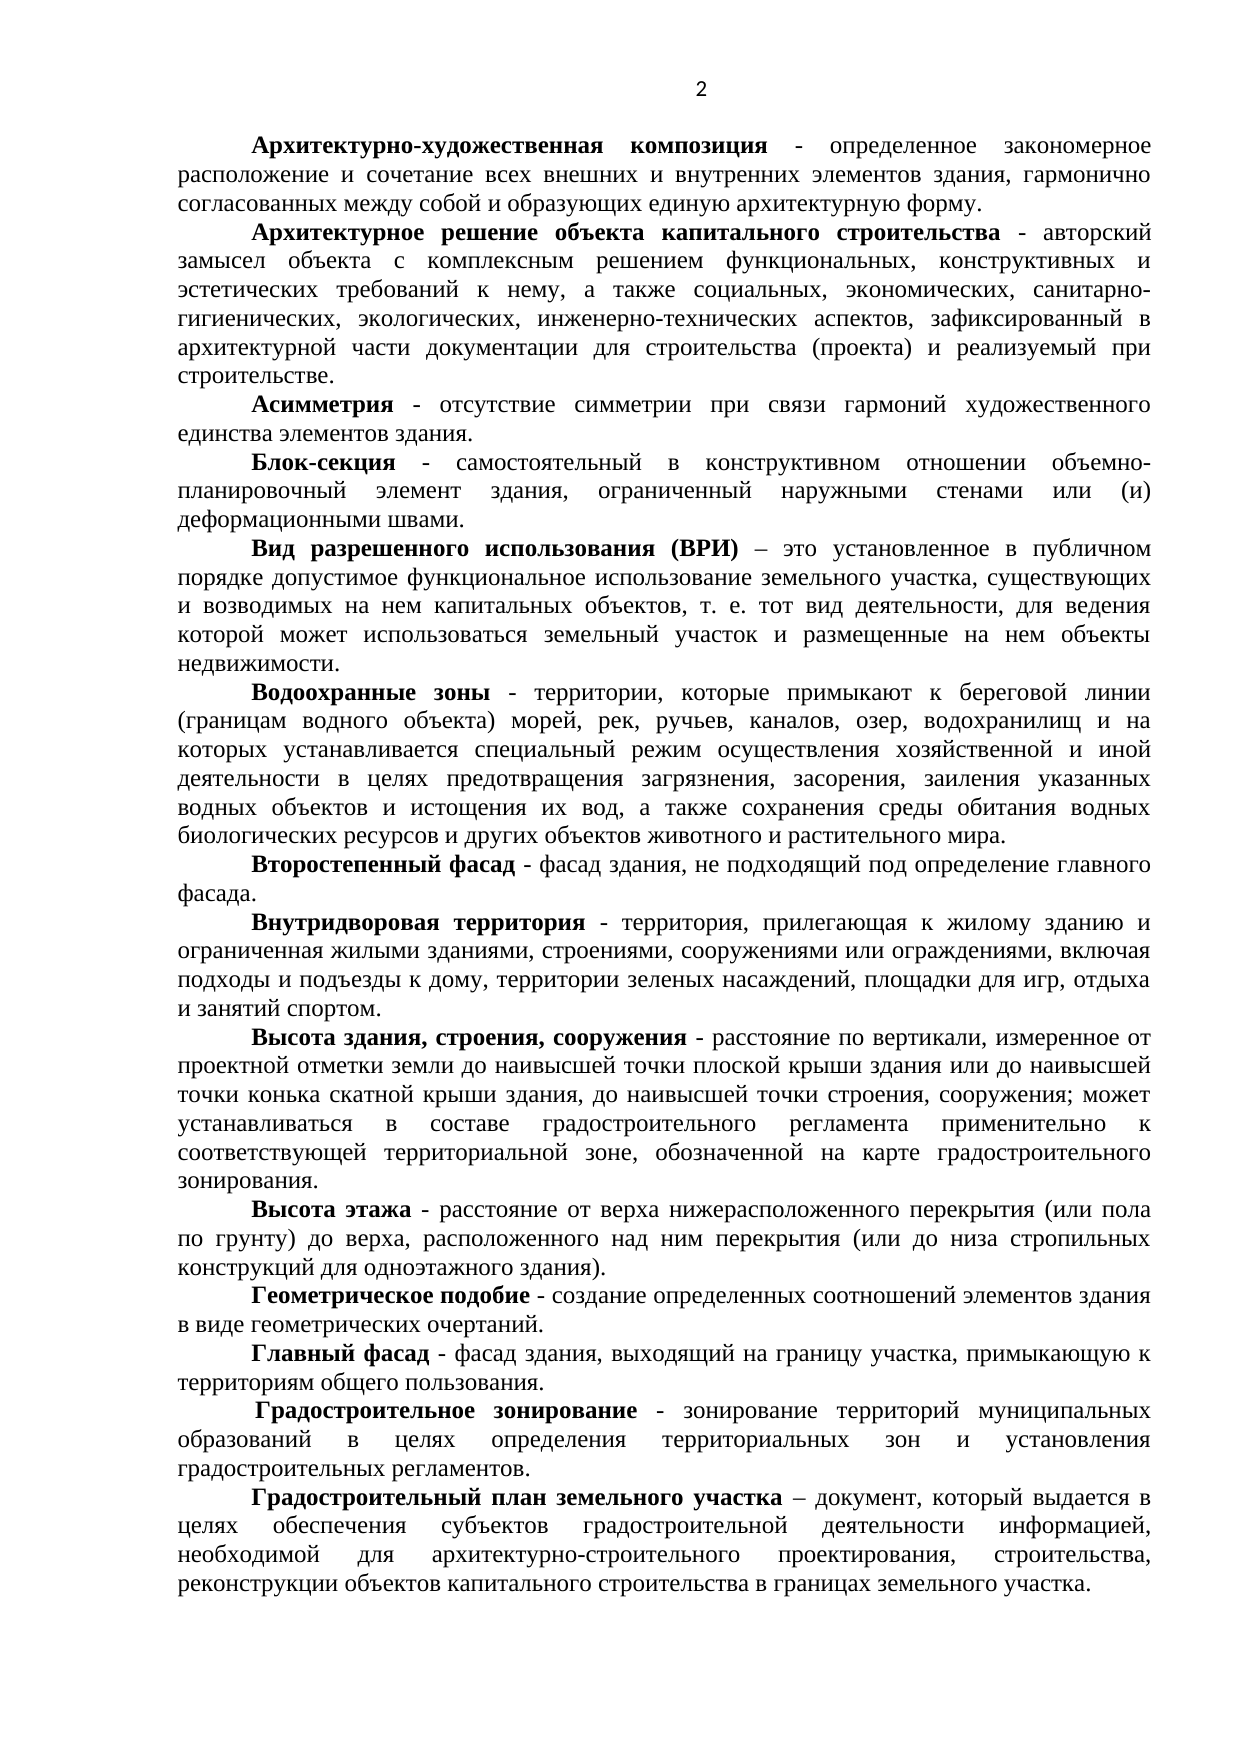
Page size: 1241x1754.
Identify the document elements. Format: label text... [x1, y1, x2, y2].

text Высота здания, строения, сооружения - расстояние по вертикали, измеренное от проектной отметки земли до наивысшей точки плоской крыши здания или до наивысшей точки конька скатной крыши здания, до наивысшей точки строения, сооружения; может устанавливаться в составе градостроительного регламента применительно к соответствующей территориальной зоне, обозначенной на карте градостроительного зонирования. [177, 1022, 1152, 1194]
text Высота этажа - расстояние от верха нижерасположенного перекрытия (или пола по грунту) до верха, расположенного над ним перекрытия (или до низа стропильных конструкций для одноэтажного здания). [177, 1194, 1152, 1281]
text Вид разрешенного использования (ВРИ) – это установленное в публичном порядке допустимое функциональное использование земельного участка, существующих и возводимых на нем капитальных объектов, т. е. тот вид деятельности, для ведения которой может использоваться земельный участок и размещенные на нем объекты недвижимости. [177, 533, 1152, 677]
text Асимметрия - отсутствие симметрии при связи гармоний художественного единства элементов здания. [177, 389, 1152, 447]
text Второстепенный фасад - фасад здания, не подходящий под определение главного фасада. [177, 849, 1152, 907]
text Внутридворовая территория - территория, прилегающая к жилому зданию и ограниченная жилыми зданиями, строениями, сооружениями или ограждениями, включая подходы и подъезды к дому, территории зеленых насаждений, площадки для игр, отдыха и занятий спортом. [177, 907, 1152, 1022]
text Архитектурное решение объекта капитального строительства - авторский замысел объекта с комплексным решением функциональных, конструктивных и эстетических требований к нему, а также социальных, экономических, санитарно-гигиенических, экологических, инженерно-технических аспектов, зафиксированный в архитектурной части документации для строительства (проекта) и реализуемый при строительстве. [177, 217, 1152, 389]
text Архитектурно-художественная композиция - определенное закономерное расположение и сочетание всех внешних и внутренних элементов здания, гармонично согласованных между собой и образующих единую архитектурную форму. [177, 131, 1152, 217]
text Градостроительный план земельного участка – документ, который выдается в целях обеспечения субъектов градостроительной деятельности информацией, необходимой для архитектурно-строительного проектирования, строительства, реконструкции объектов капитального строительства в границах земельного участка. [177, 1482, 1152, 1597]
text Геометрическое подобие - создание определенных соотношений элементов здания в виде геометрических очертаний. [177, 1281, 1152, 1338]
text Главный фасад - фасад здания, выходящий на границу участка, примыкающую к территориям общего пользования. [177, 1338, 1152, 1396]
text Градостроительное зонирование - зонирование территорий муниципальных образований в целях определения территориальных зон и установления градостроительных регламентов. [177, 1396, 1152, 1482]
text Водоохранные зоны - территории, которые примыкают к береговой линии (границам водного объекта) морей, рек, ручьев, каналов, озер, водохранилищ и на которых устанавливается специальный режим осуществления хозяйственной и иной деятельности в целях предотвращения загрязнения, засорения, заиления указанных водных объектов и истощения их вод, а также сохранения среды обитания водных биологических ресурсов и других объектов животного и растительного мира. [177, 677, 1152, 849]
text Блок-секция - самостоятельный в конструктивном отношении объемно-планировочный элемент здания, ограниченный наружными стенами или (и) деформационными швами. [177, 447, 1152, 533]
